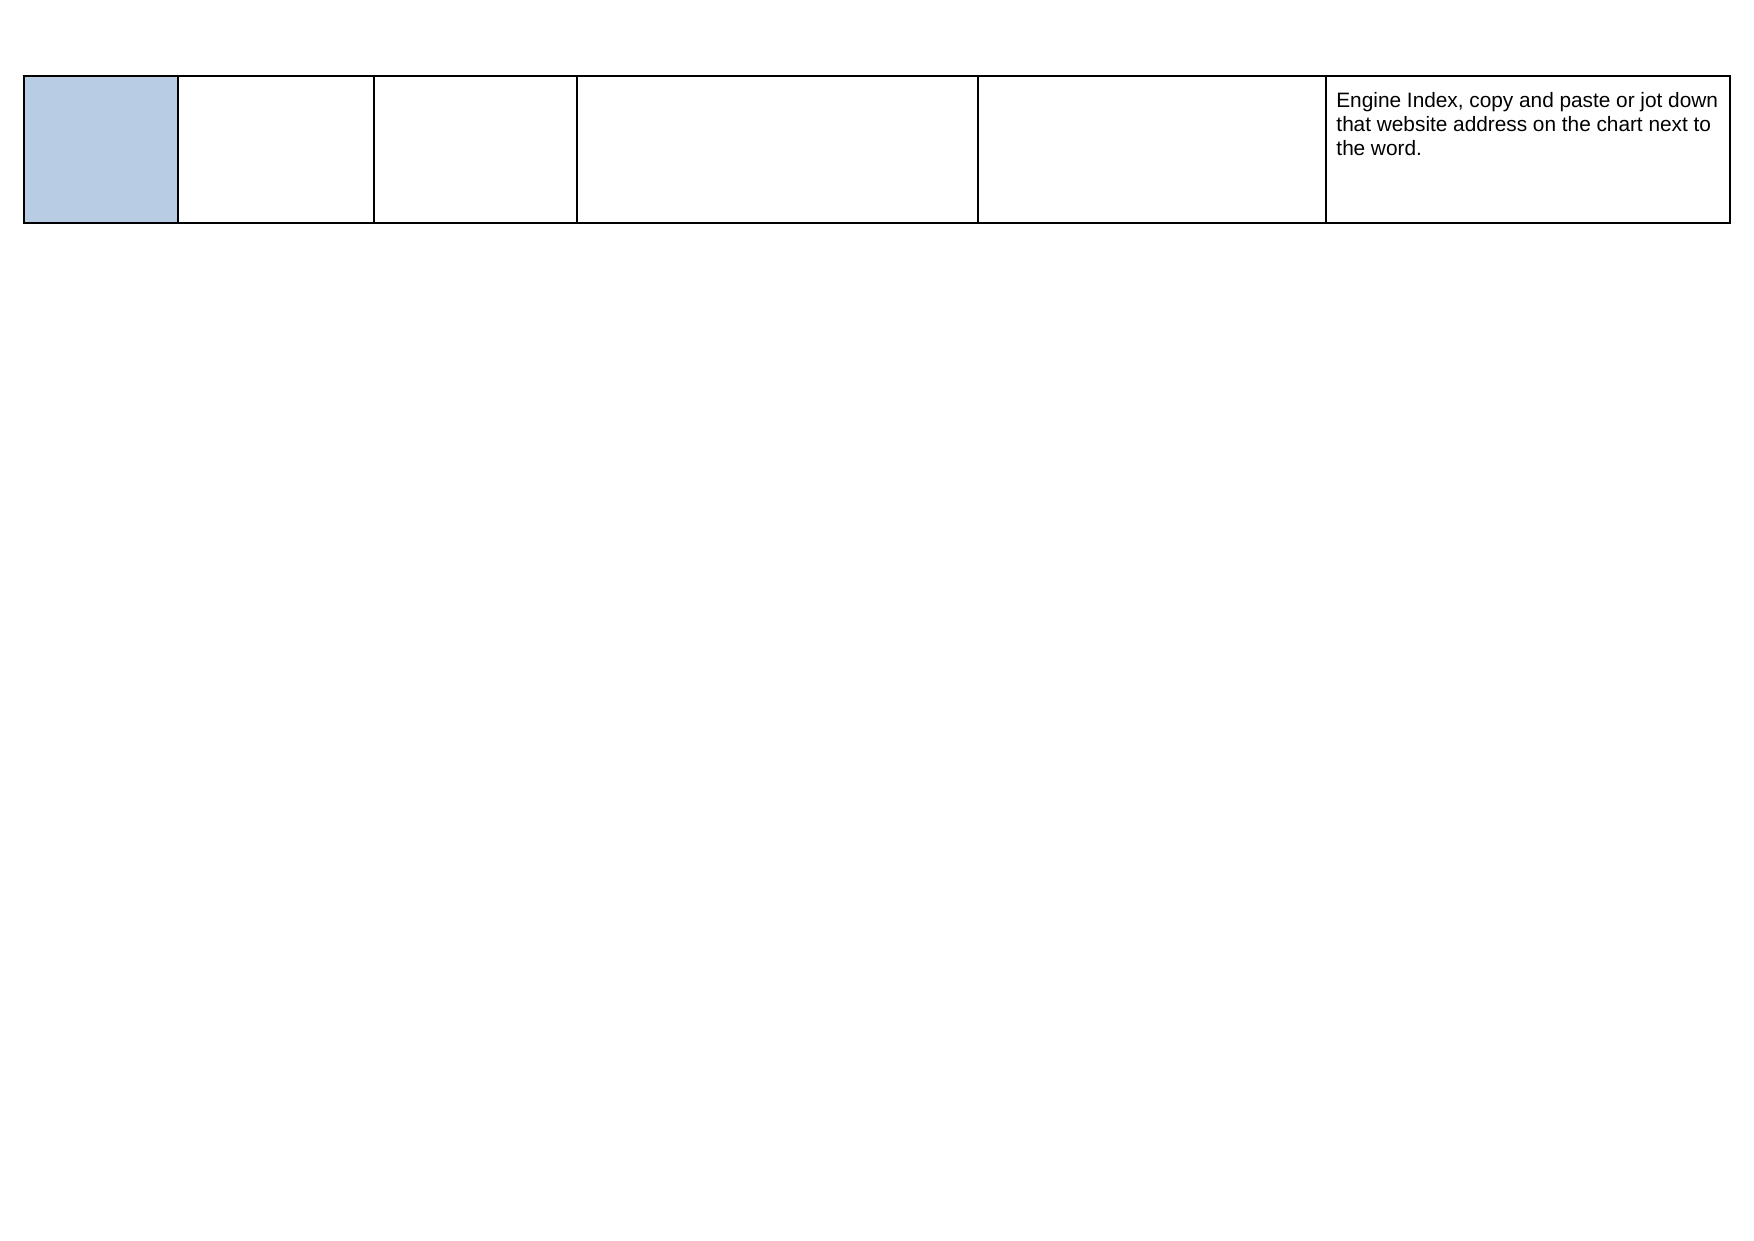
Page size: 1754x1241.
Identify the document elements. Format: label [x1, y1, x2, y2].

table_cell [578, 77, 977, 222]
table_cell [179, 77, 373, 222]
table_cell [25, 77, 177, 222]
table_cell [1327, 77, 1729, 222]
table_cell [979, 77, 1325, 222]
table_cell [375, 77, 576, 222]
